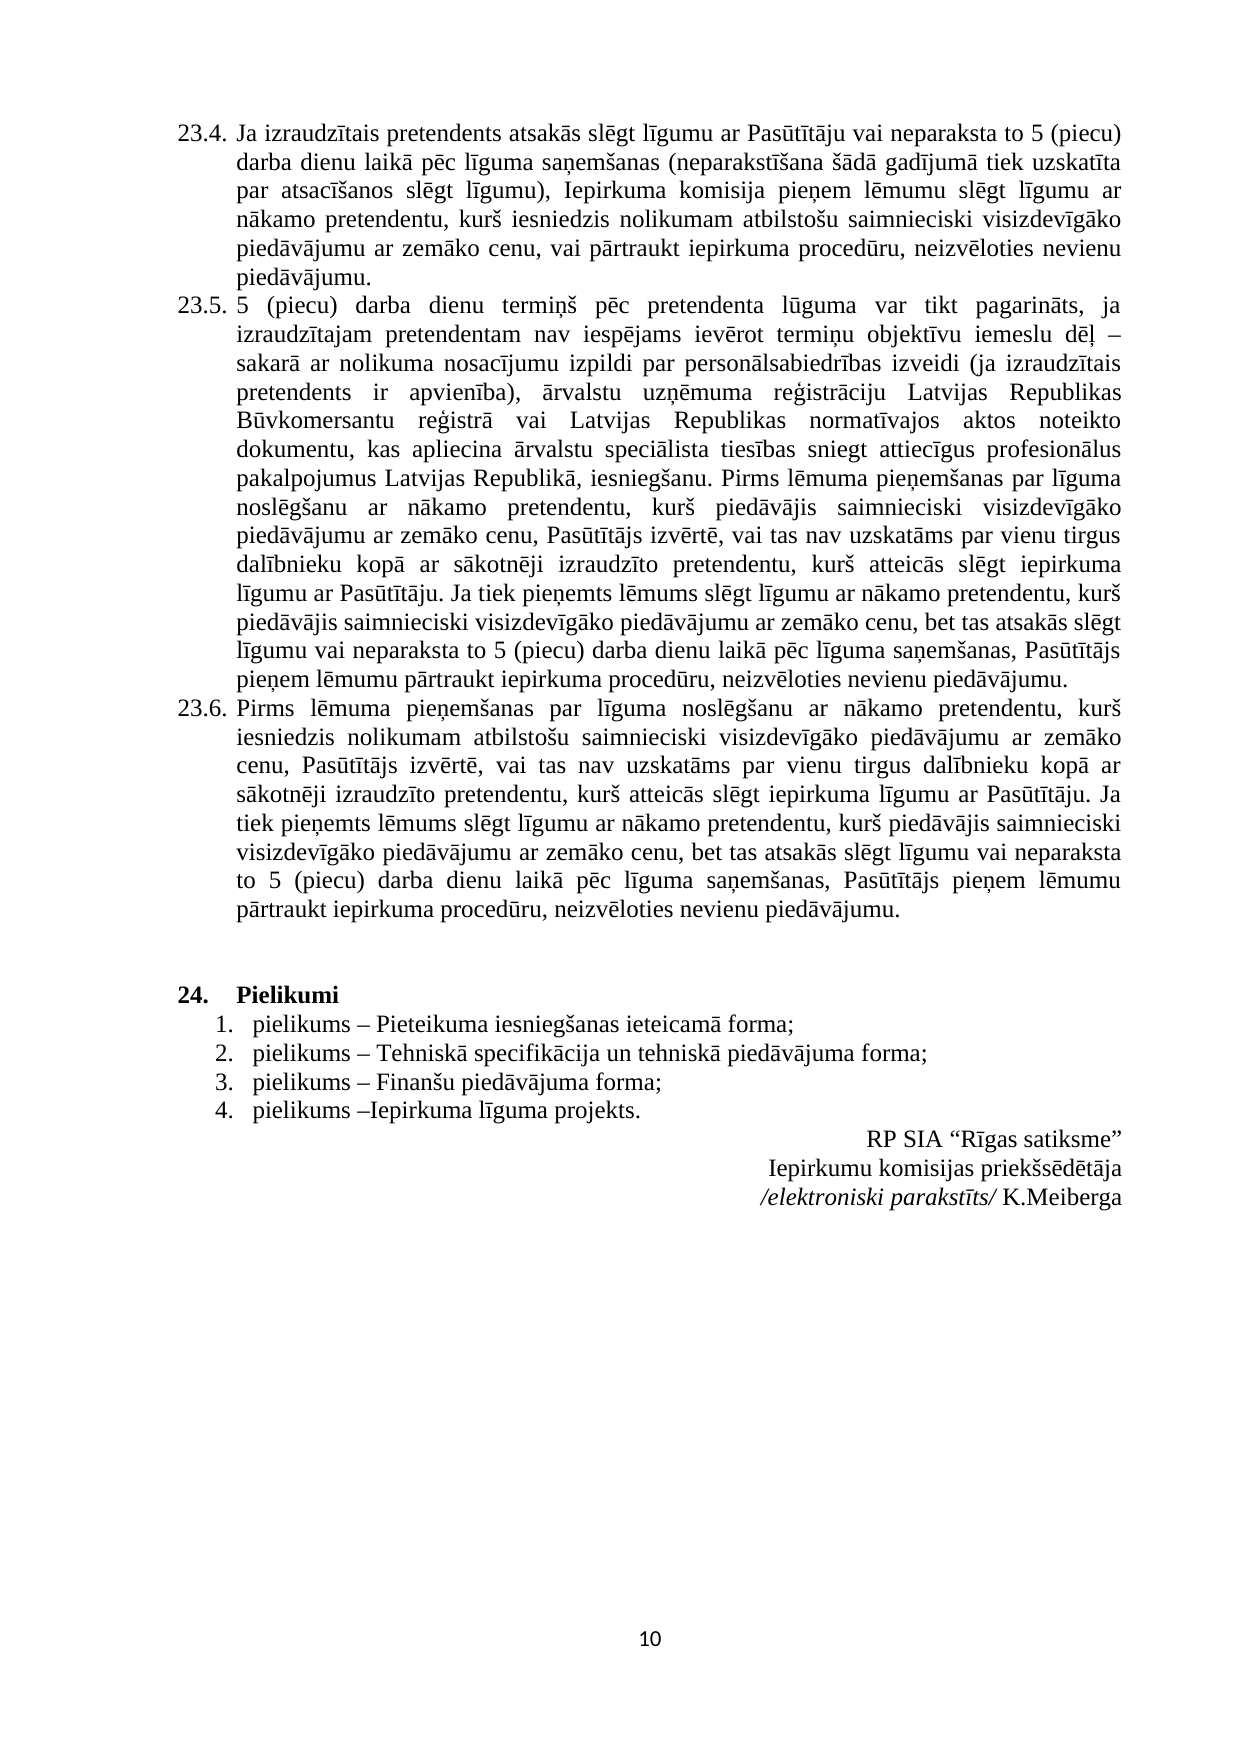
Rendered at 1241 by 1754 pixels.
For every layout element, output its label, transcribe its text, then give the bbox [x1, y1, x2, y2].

list pielikums – Pieteikuma iesniegšanas ieteicamā forma; [215, 1009, 1122, 1038]
list 5 (piecu) darba dienu termiņš pēc pretendenta lūguma var tikt pagarināts, ja izraudzītajam pretendentam nav iespējams ievērot termiņu objektīvu iemeslu dēļ – sakarā ar nolikuma nosacījumu izpildi par personālsabiedrības izveidi (ja izraudzītais pretendents ir apvienība), ārvalstu uzņēmuma reģistrāciju Latvijas Republikas Būvkomersantu reģistrā vai Latvijas Republikas normatīvajos aktos noteikto dokumentu, kas apliecina ārvalstu speciālista tiesības sniegt attiecīgus profesionālus pakalpojumus Latvijas Republikā, iesniegšanu. Pirms lēmuma pieņemšanas par līguma noslēgšanu ar nākamo pretendentu, kurš piedāvājis saimnieciski visizdevīgāko piedāvājumu ar zemāko cenu, Pasūtītājs izvērtē, vai tas nav uzskatāms par vienu tirgus dalībnieku kopā ar sākotnēji izraudzīto pretendentu, kurš atteicās slēgt iepirkuma līgumu ar Pasūtītāju. Ja tiek pieņemts lēmums slēgt līgumu ar nākamo pretendentu, kurš piedāvājis saimnieciski visizdevīgāko piedāvājumu ar zemāko cenu, bet tas atsakās slēgt līgumu vai neparaksta to 5 (piecu) darba dienu laikā pēc līguma saņemšanas, Pasūtītājs pieņem lēmumu pārtraukt iepirkuma procedūru, neizvēloties nevienu piedāvājumu. [177, 291, 1122, 693]
text /elektroniski parakstīts/ K.Meiberga [177, 1182, 1122, 1211]
text Iepirkumu komisijas priekšsēdētāja [177, 1153, 1122, 1182]
text RP SIA “Rīgas satiksme” [177, 1124, 1122, 1153]
list Pielikumi [177, 981, 1122, 1009]
list Pirms lēmuma pieņemšanas par līguma noslēgšanu ar nākamo pretendentu, kurš iesniedzis nolikumam atbilstošu saimnieciski visizdevīgāko piedāvājumu ar zemāko cenu, Pasūtītājs izvērtē, vai tas nav uzskatāms par vienu tirgus dalībnieku kopā ar sākotnēji izraudzīto pretendentu, kurš atteicās slēgt iepirkuma līgumu ar Pasūtītāju. Ja tiek pieņemts lēmums slēgt līgumu ar nākamo pretendentu, kurš piedāvājis saimnieciski visizdevīgāko piedāvājumu ar zemāko cenu, bet tas atsakās slēgt līgumu vai neparaksta to 5 (piecu) darba dienu laikā pēc līguma saņemšanas, Pasūtītājs pieņem lēmumu pārtraukt iepirkuma procedūru, neizvēloties nevienu piedāvājumu. [177, 693, 1122, 923]
list pielikums – Finanšu piedāvājuma forma; [215, 1067, 1122, 1096]
list Ja izraudzītais pretendents atsakās slēgt līgumu ar Pasūtītāju vai neparaksta to 5 (piecu) darba dienu laikā pēc līguma saņemšanas (neparakstīšana šādā gadījumā tiek uzskatīta par atsacīšanos slēgt līgumu), Iepirkuma komisija pieņem lēmumu slēgt līgumu ar nākamo pretendentu, kurš iesniedzis nolikumam atbilstošu saimnieciski visizdevīgāko piedāvājumu ar zemāko cenu, vai pārtraukt iepirkuma procedūru, neizvēloties nevienu piedāvājumu. [177, 118, 1122, 291]
list pielikums – Tehniskā specifikācija un tehniskā piedāvājuma forma; [215, 1038, 1122, 1067]
list pielikums –Iepirkuma līguma projekts. [215, 1096, 1122, 1124]
